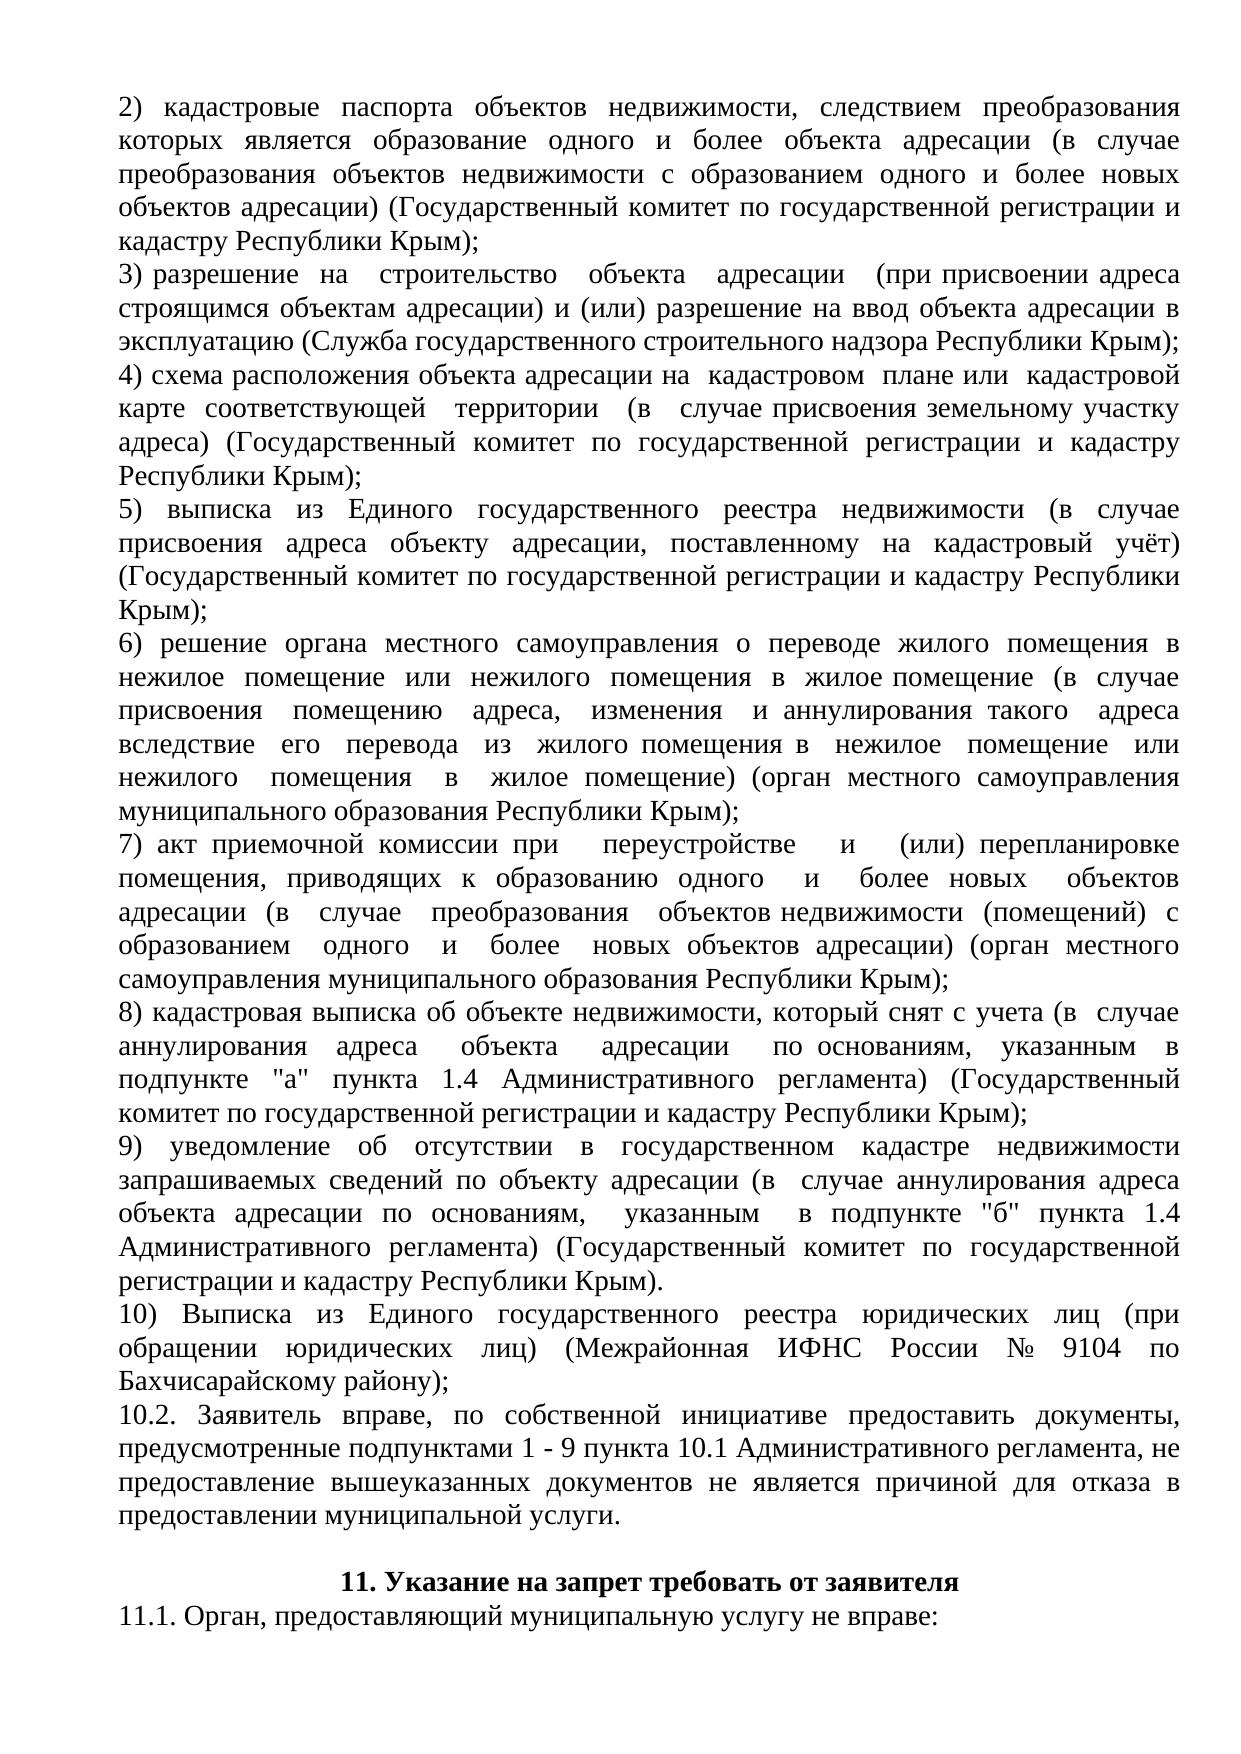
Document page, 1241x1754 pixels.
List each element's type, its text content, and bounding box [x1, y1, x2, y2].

text 10) Выписка из Единого государственного реестра юридических лиц (при обращении юридических лиц) (Межрайонная ИФНС России № 9104 по Бахчисарайскому району); [118, 1296, 1181, 1397]
text 6) решение органа местного самоуправления о переводе жилого помещения в нежилое помещение или нежилого помещения в жилое помещение (в случае присвоения помещению адреса, изменения и аннулирования такого адреса вследствие его перевода из жилого помещения в нежилое помещение или нежилого помещения в жилое помещение) (орган местного самоуправления муниципального образования Республики Крым); [118, 625, 1181, 827]
text 8) кадастровая выписка об объекте недвижимости, который снят с учета (в случае аннулирования адреса объекта адресации по основаниям, указанным в подпункте "а" пункта 1.4 Административного регламента) (Государственный комитет по государственной регистрации и кадастру Республики Крым); [118, 994, 1181, 1128]
text 4) схема расположения объекта адресации на кадастровом плане или кадастровой карте соответствующей территории (в случае присвоения земельному участку адреса) (Государственный комитет по государственной регистрации и кадастру Республики Крым); [118, 357, 1181, 491]
text 11.1. Орган, предоставляющий муниципальную услугу не вправе: [118, 1598, 1181, 1632]
text 7) акт приемочной комиссии при переустройстве и (или) перепланировке помещения, приводящих к образованию одного и более новых объектов адресации (в случае преобразования объектов недвижимости (помещений) с образованием одного и более новых объектов адресации) (орган местного самоуправления муниципального образования Республики Крым); [118, 827, 1181, 994]
text 9) уведомление об отсутствии в государственном кадастре недвижимости запрашиваемых сведений по объекту адресации (в случае аннулирования адреса объекта адресации по основаниям, указанным в подпункте "б" пункта 1.4 Административного регламента) (Государственный комитет по государственной регистрации и кадастру Республики Крым). [118, 1128, 1181, 1296]
text 2) кадастровые паспорта объектов недвижимости, следствием преобразования которых является образование одного и более объекта адресации (в случае преобразования объектов недвижимости с образованием одного и более новых объектов адресации) (Государственный комитет по государственной регистрации и кадастру Республики Крым); [118, 89, 1181, 256]
text 11. Указание на запрет требовать от заявителя [118, 1564, 1181, 1598]
text 5) выписка из Единого государственного реестра недвижимости (в случае присвоения адреса объекту адресации, поставленному на кадастровый учёт) (Государственный комитет по государственной регистрации и кадастру Республики Крым); [118, 491, 1181, 625]
text 3) разрешение на строительство объекта адресации (при присвоении адреса строящимся объектам адресации) и (или) разрешение на ввод объекта адресации в эксплуатацию (Служба государственного строительного надзора Республики Крым); [118, 256, 1181, 357]
text 10.2. Заявитель вправе, по собственной инициативе предоставить документы, предусмотренные подпунктами 1 - 9 пункта 10.1 Административного регламента, не предоставление вышеуказанных документов не является причиной для отказа в предоставлении муниципальной услуги. [118, 1397, 1181, 1531]
